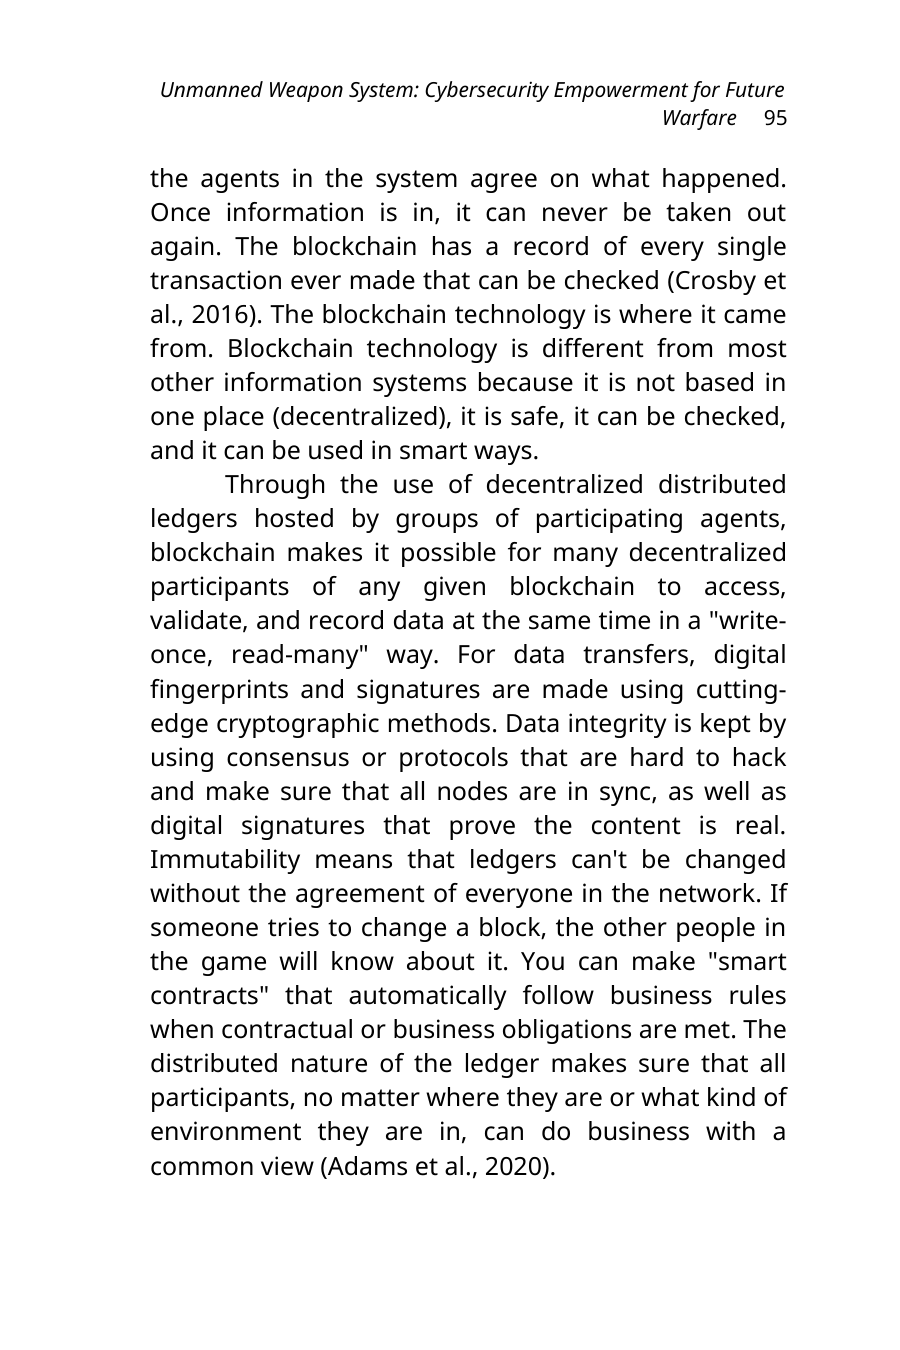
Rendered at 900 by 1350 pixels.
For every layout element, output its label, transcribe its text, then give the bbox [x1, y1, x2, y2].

text Through the use of decentralized distributed ledgers hosted by groups of participating agents, blockchain makes it possible for many decentralized participants of any given blockchain to access, validate, and record data at the same time in a "write-once, read-many" way. For data transfers, digital fingerprints and signatures are made using cutting-edge cryptographic methods. Data integrity is kept by using consensus or protocols that are hard to hack and make sure that all nodes are in sync, as well as digital signatures that prove the content is real. Immutability means that ledgers can't be changed without the agreement of everyone in the network. If someone tries to change a block, the other people in the game will know about it. You can make "smart contracts" that automatically follow business rules when contractual or business obligations are met. The distributed nature of the ledger makes sure that all participants, no matter where they are or what kind of environment they are in, can do business with a common view (Adams et al., 2020). [150, 467, 787, 1182]
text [150, 160, 787, 467]
